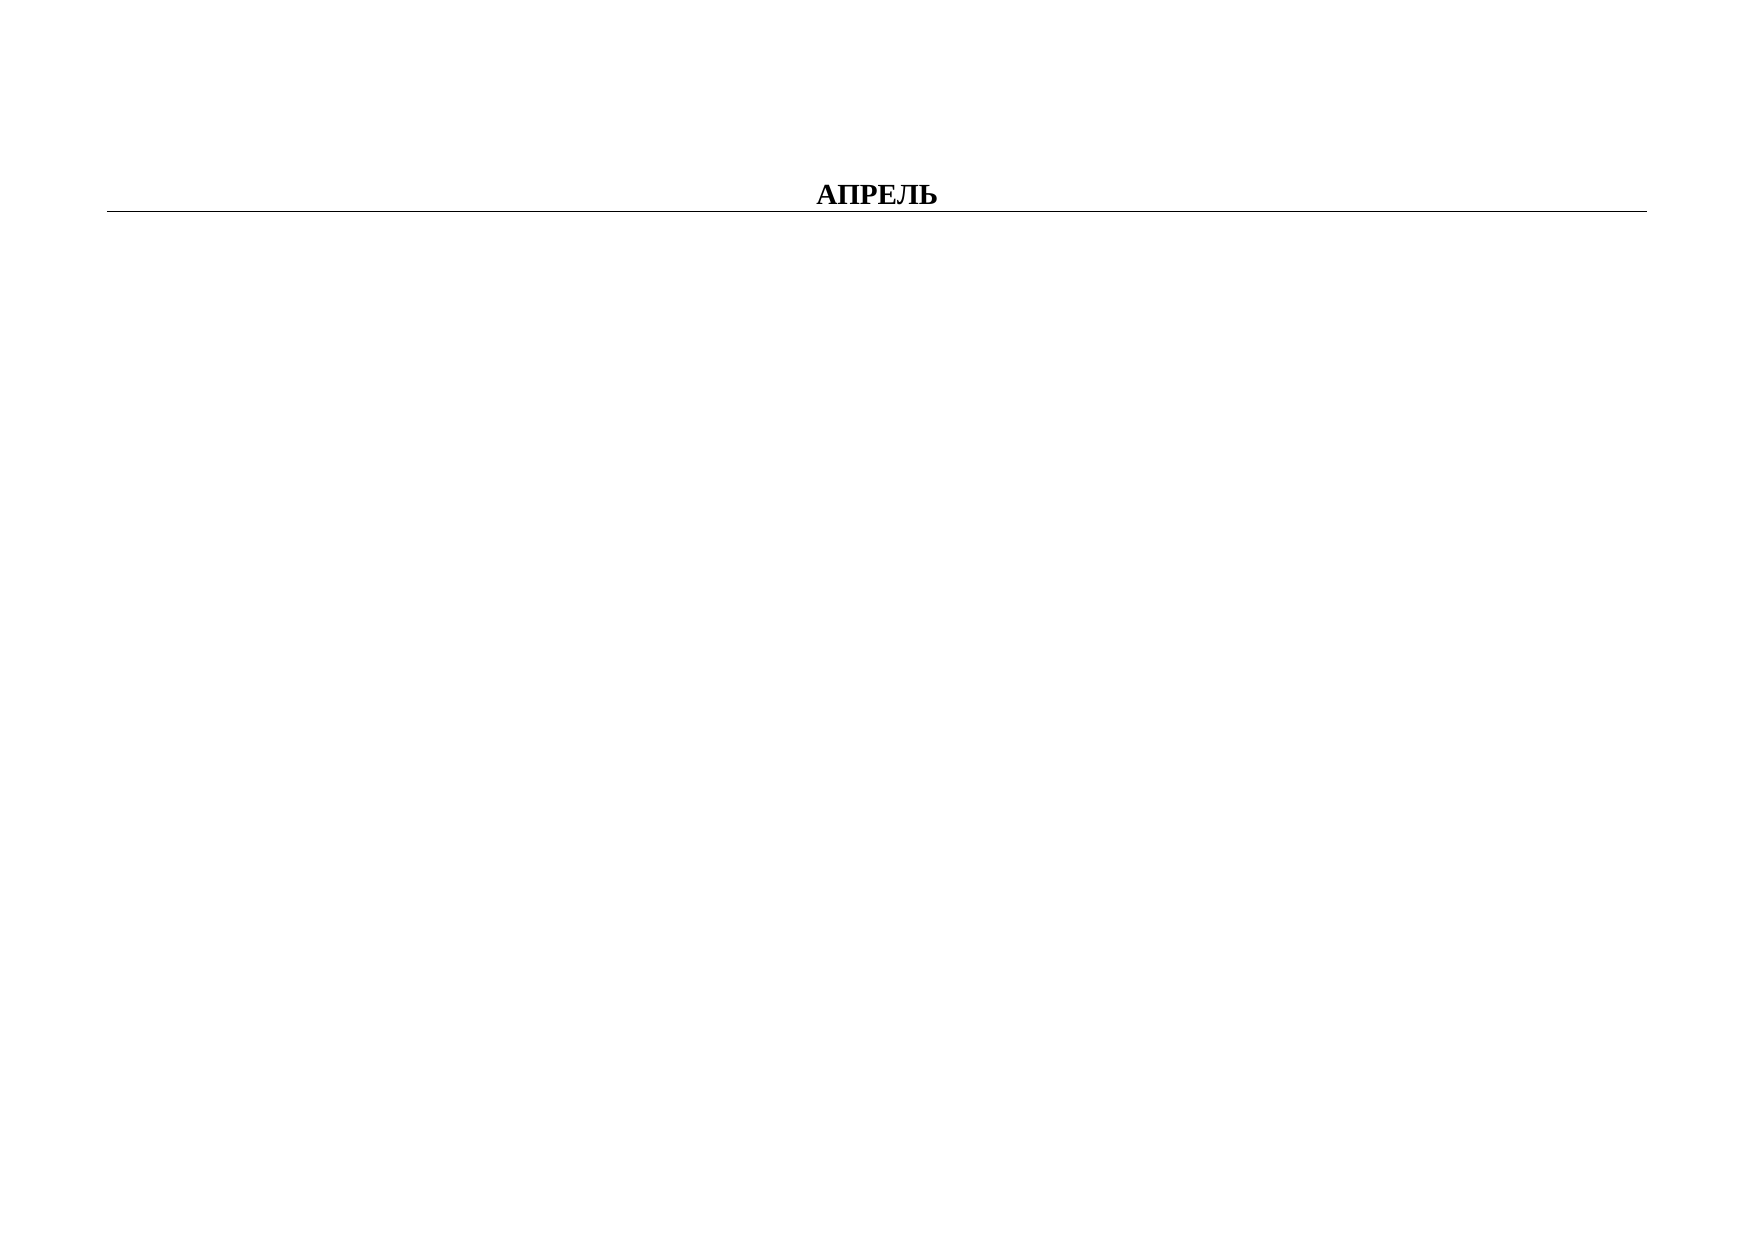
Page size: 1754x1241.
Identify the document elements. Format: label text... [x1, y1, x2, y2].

table_header АПРЕЛЬ [107, 177, 1647, 211]
